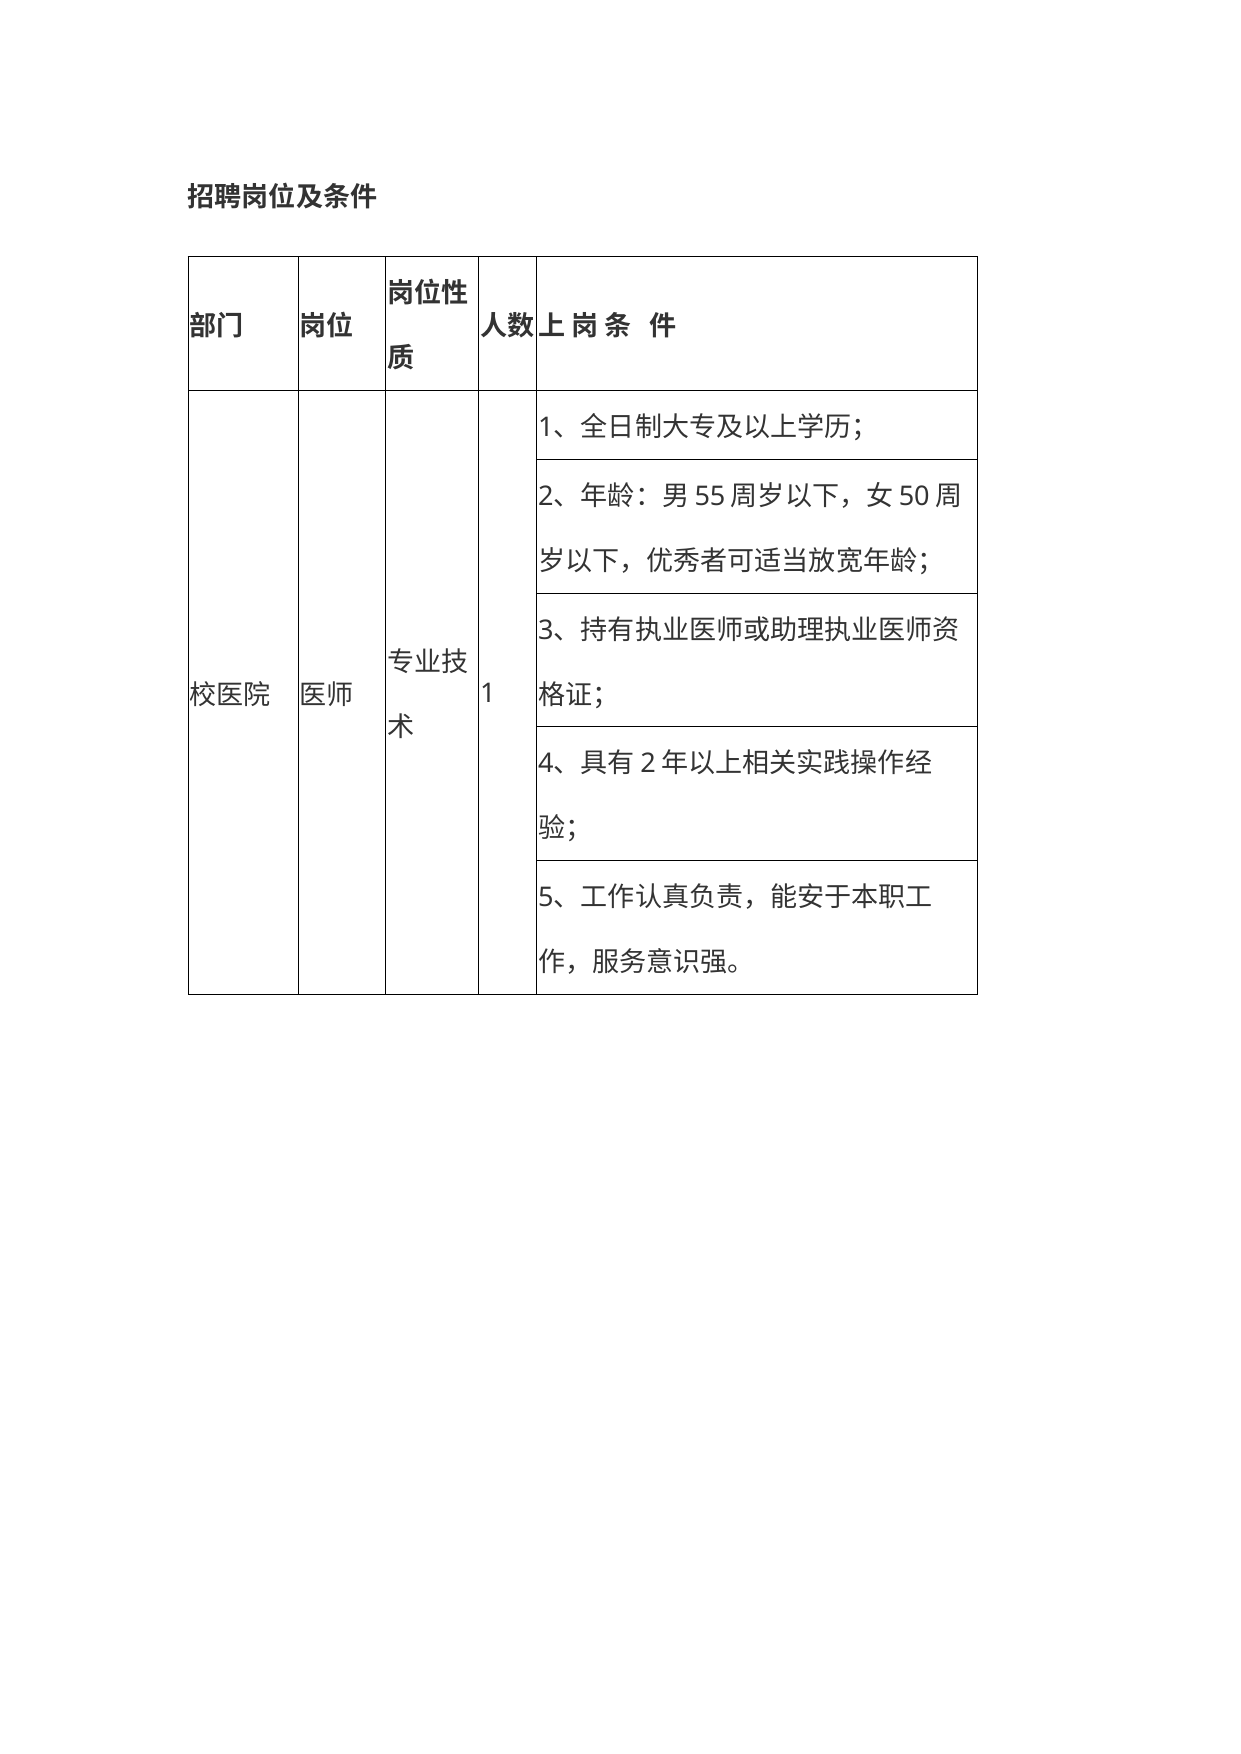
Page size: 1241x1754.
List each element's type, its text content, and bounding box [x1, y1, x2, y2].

text 招聘岗位及条件 [187, 162, 1053, 227]
table_header 上 岗 条 件 [537, 257, 977, 390]
table_cell 4、具有2年以上相关实践操作经验； [537, 727, 977, 860]
table_header 部门 [189, 257, 298, 390]
table_cell 医师 [299, 391, 385, 994]
table_cell 校医院 [189, 391, 298, 994]
table_cell 3、持有执业医师或助理执业医师资格证； [537, 594, 977, 726]
table_cell 1 [479, 391, 536, 994]
table_cell 5、工作认真负责，能安于本职工作，服务意识强。 [537, 861, 977, 994]
table_header 岗位性质 [386, 257, 478, 390]
table_cell 2、年龄：男55周岁以下，女50周岁以下，优秀者可适当放宽年龄； [537, 460, 977, 592]
table_cell 专业技术 [386, 391, 478, 994]
table_header 人数 [479, 257, 536, 390]
table_cell 1、全日制大专及以上学历； [537, 391, 977, 459]
table_header 岗位 [299, 257, 385, 390]
